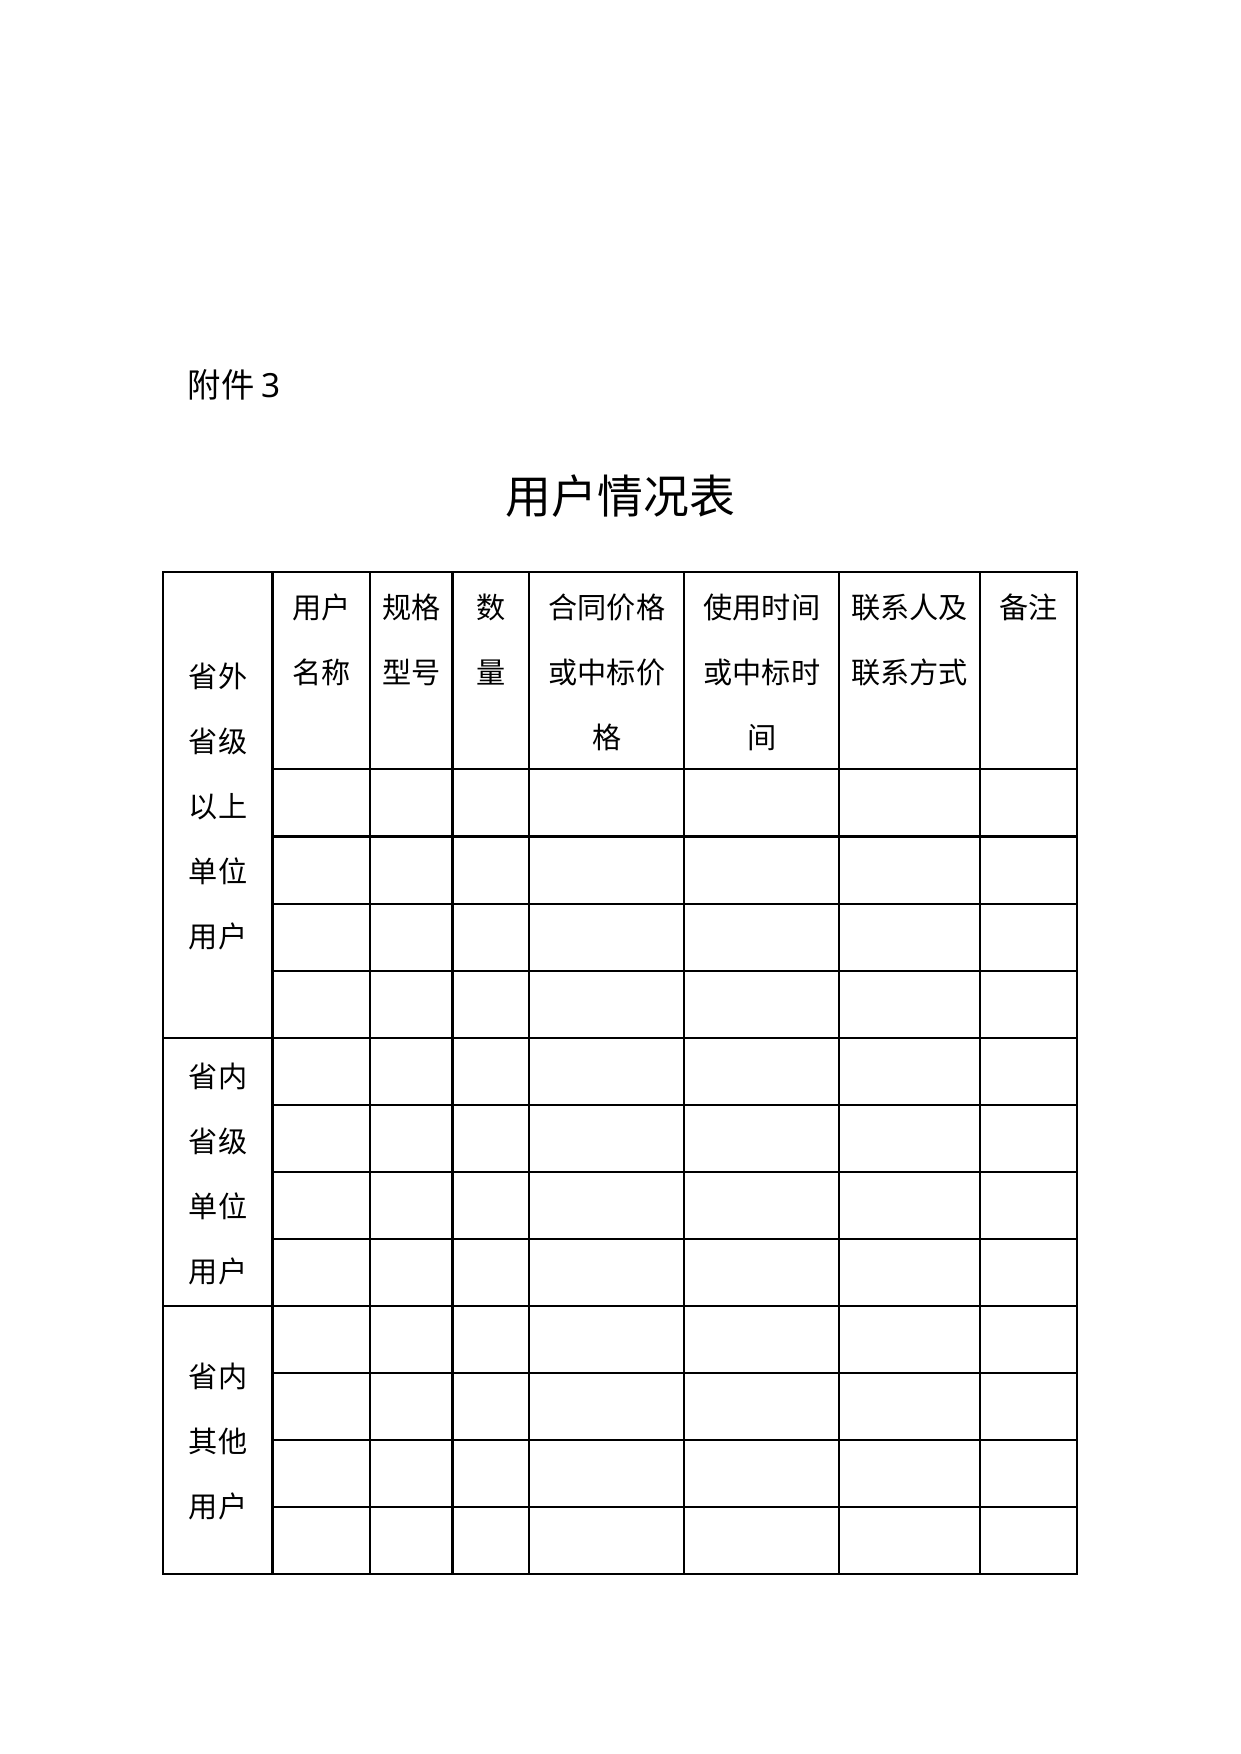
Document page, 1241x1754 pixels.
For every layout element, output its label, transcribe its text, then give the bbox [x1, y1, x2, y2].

table_cell [981, 972, 1076, 1037]
table_header 联系人及联系方式 [840, 573, 979, 768]
table_cell [981, 1240, 1076, 1305]
table_cell [840, 1039, 979, 1104]
table_cell [371, 1039, 451, 1104]
table_cell [454, 1106, 528, 1171]
table_cell [840, 1508, 979, 1573]
table_cell [530, 1307, 683, 1372]
table_cell [371, 1307, 451, 1372]
table_cell [981, 838, 1076, 902]
table_cell [981, 905, 1076, 969]
table_header 规格型号 [371, 573, 451, 768]
table_header 省外省级以上单位用户 [164, 573, 271, 1037]
table_cell [454, 1441, 528, 1506]
table_cell [530, 1441, 683, 1506]
table_cell [530, 1374, 683, 1439]
table_cell [981, 1106, 1076, 1171]
table_cell [840, 1441, 979, 1506]
table_cell [371, 905, 451, 969]
table_cell [530, 1106, 683, 1171]
table_cell [840, 1173, 979, 1238]
table_cell [371, 770, 451, 835]
table_header 用户名称 [274, 573, 369, 768]
table_cell [454, 838, 528, 902]
table_cell [685, 1374, 838, 1439]
table_cell [981, 1307, 1076, 1372]
table_cell [981, 770, 1076, 835]
table_cell [840, 905, 979, 969]
table_cell [274, 1173, 369, 1238]
table_cell [274, 1240, 369, 1305]
table_cell [840, 770, 979, 835]
table_cell [454, 770, 528, 835]
table_cell [685, 1240, 838, 1305]
table_cell [454, 1374, 528, 1439]
table_cell [371, 1441, 451, 1506]
table_cell [685, 838, 838, 902]
table_cell [840, 1106, 979, 1171]
table_cell [454, 905, 528, 969]
table_cell [685, 1307, 838, 1372]
table_cell [685, 1106, 838, 1171]
table_cell [274, 1039, 369, 1104]
table_cell [530, 972, 683, 1037]
table_cell [371, 1508, 451, 1573]
table_cell [454, 1039, 528, 1104]
table_cell [530, 1508, 683, 1573]
table_cell [530, 770, 683, 835]
table_cell [981, 1374, 1076, 1439]
table_cell [274, 905, 369, 969]
table_cell [840, 1374, 979, 1439]
table_cell [685, 770, 838, 835]
table_cell [840, 1240, 979, 1305]
table_cell [685, 905, 838, 969]
table_cell [274, 770, 369, 835]
table_header 合同价格或中标价格 [530, 573, 683, 768]
table_cell [981, 1039, 1076, 1104]
table_cell [454, 972, 528, 1037]
table_header 使用时间或中标时间 [685, 573, 838, 768]
table_cell [685, 1173, 838, 1238]
table_cell [454, 1307, 528, 1372]
table_cell [530, 1240, 683, 1305]
table_cell [685, 1441, 838, 1506]
text 附件3 [187, 350, 1053, 415]
table_cell [530, 905, 683, 969]
table_cell [371, 1374, 451, 1439]
table_cell [685, 972, 838, 1037]
table_cell [371, 972, 451, 1037]
table_cell [274, 1106, 369, 1171]
table_cell 省内其他用户 [164, 1307, 271, 1573]
table_cell [274, 1374, 369, 1439]
table_cell [454, 1173, 528, 1238]
table_cell [981, 1508, 1076, 1573]
table_cell [530, 838, 683, 902]
table_cell [981, 1441, 1076, 1506]
table_cell [840, 972, 979, 1037]
table_cell [371, 1173, 451, 1238]
table_cell [685, 1039, 838, 1104]
table_cell 省内省级单位用户 [164, 1039, 271, 1305]
table_cell [530, 1173, 683, 1238]
table_cell [371, 1106, 451, 1171]
table_cell [371, 838, 451, 902]
table_cell [274, 838, 369, 902]
table_cell [685, 1508, 838, 1573]
table_header 数量 [454, 573, 528, 768]
table_cell [371, 1240, 451, 1305]
table_cell [840, 838, 979, 902]
table_cell [840, 1307, 979, 1372]
table_cell [454, 1240, 528, 1305]
table_cell [981, 1173, 1076, 1238]
table_cell [274, 1508, 369, 1573]
table_cell [274, 1307, 369, 1372]
text 用户情况表 [187, 444, 1053, 542]
table_cell [454, 1508, 528, 1573]
table_header 备注 [981, 573, 1076, 768]
table_cell [274, 972, 369, 1037]
table_cell [274, 1441, 369, 1506]
table_cell [530, 1039, 683, 1104]
